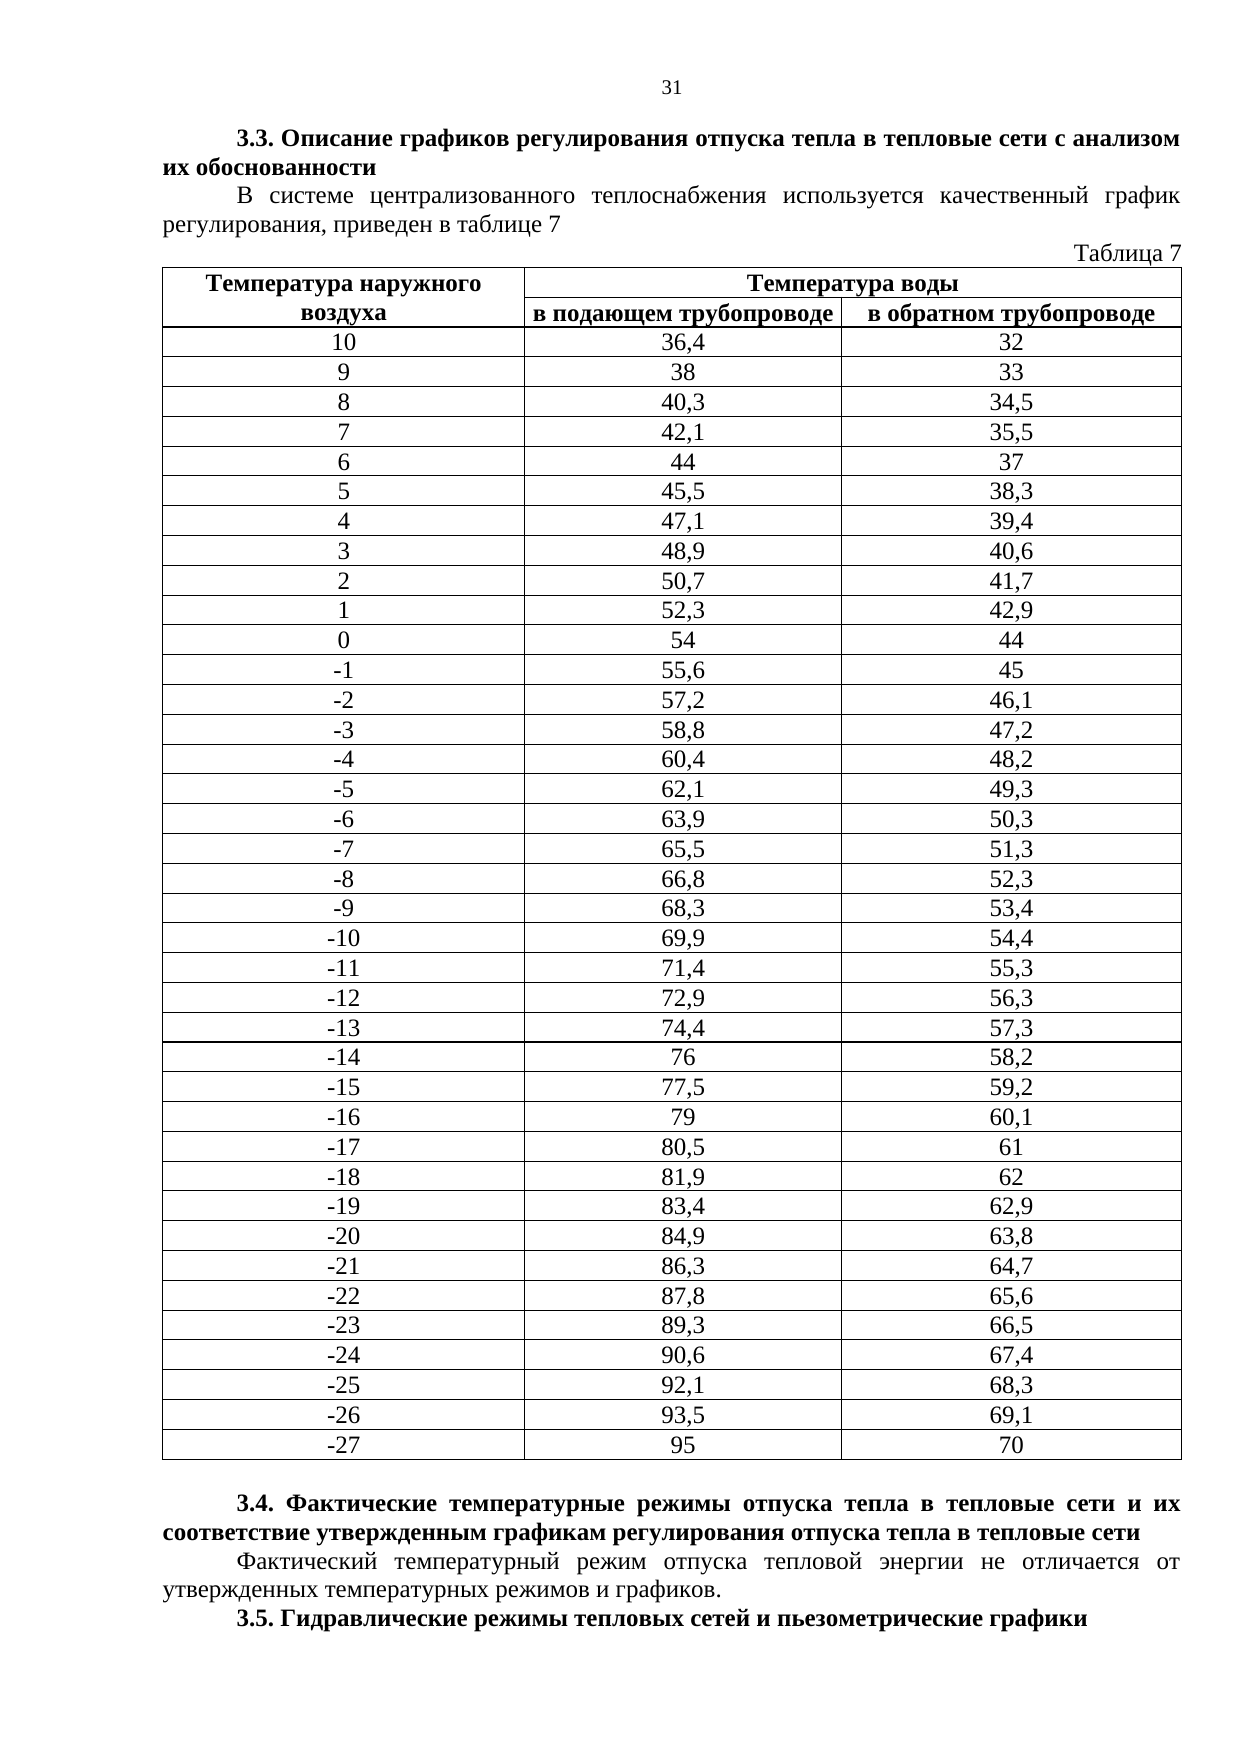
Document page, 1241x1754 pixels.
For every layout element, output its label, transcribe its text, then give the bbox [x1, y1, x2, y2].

table_cell -8 [163, 864, 524, 892]
table_cell 46,1 [842, 685, 1181, 714]
table_cell 86,3 [525, 1251, 841, 1280]
table_cell 42,9 [842, 596, 1181, 624]
table_header Температура воды [525, 268, 1181, 297]
table_cell 83,4 [525, 1191, 841, 1220]
table_cell -13 [163, 1013, 524, 1041]
table_cell 48,9 [525, 536, 841, 565]
table_cell -3 [163, 715, 524, 743]
table_cell 50,3 [842, 804, 1181, 833]
table_cell -19 [163, 1191, 524, 1220]
table_cell -18 [163, 1162, 524, 1190]
table_cell 61 [842, 1132, 1181, 1161]
table_cell 7 [163, 417, 524, 446]
table_cell 65,6 [842, 1281, 1181, 1309]
table_cell -9 [163, 894, 524, 922]
table_header Температура наружного воздуха [163, 268, 524, 326]
table_cell 55,6 [525, 655, 841, 684]
table_cell в подающем трубопроводе [525, 298, 841, 326]
table_cell 34,5 [842, 387, 1181, 416]
table_cell 74,4 [525, 1013, 841, 1041]
table_cell 39,4 [842, 506, 1181, 535]
table_cell 90,6 [525, 1340, 841, 1369]
table_cell 52,3 [525, 596, 841, 624]
table_cell -1 [163, 655, 524, 684]
table_cell -22 [163, 1281, 524, 1309]
table_cell 76 [525, 1043, 841, 1071]
table_cell -4 [163, 745, 524, 773]
text 3.5. Гидравлические режимы тепловых сетей и пьезометрические графики [162, 1603, 1181, 1632]
table_cell 1 [163, 596, 524, 624]
table_cell 40,6 [842, 536, 1181, 565]
table_cell 58,2 [842, 1043, 1181, 1071]
table_cell 8 [163, 387, 524, 416]
table_cell -11 [163, 953, 524, 982]
table_cell -24 [163, 1340, 524, 1369]
table_cell 38,3 [842, 476, 1181, 505]
table_cell 48,2 [842, 745, 1181, 773]
table_cell 42,1 [525, 417, 841, 446]
table_cell 56,3 [842, 983, 1181, 1012]
table_cell 70 [842, 1430, 1181, 1458]
table_cell 44 [842, 625, 1181, 654]
table_cell 57,3 [842, 1013, 1181, 1041]
table_cell 55,3 [842, 953, 1181, 982]
table_cell -16 [163, 1102, 524, 1131]
table_cell 49,3 [842, 774, 1181, 803]
table_cell 80,5 [525, 1132, 841, 1161]
table_cell -25 [163, 1370, 524, 1399]
table_cell 59,2 [842, 1072, 1181, 1101]
table_cell 54 [525, 625, 841, 654]
table_cell 9 [163, 357, 524, 386]
table_cell 54,4 [842, 923, 1181, 952]
table_cell 5 [163, 476, 524, 505]
table_cell -21 [163, 1251, 524, 1280]
table_cell 69,9 [525, 923, 841, 952]
table_cell -6 [163, 804, 524, 833]
table_cell 32 [842, 328, 1181, 356]
table_cell 35,5 [842, 417, 1181, 446]
text 3.3. Описание графиков регулирования отпуска тепла в тепловые сети с анализом их обоснованности [162, 123, 1181, 181]
table_cell 62,9 [842, 1191, 1181, 1220]
table_cell 38 [525, 357, 841, 386]
table_cell -20 [163, 1221, 524, 1250]
table_cell 62,1 [525, 774, 841, 803]
table_cell -14 [163, 1043, 524, 1071]
table_cell 68,3 [842, 1370, 1181, 1399]
table_cell 47,1 [525, 506, 841, 535]
text 3.4. Фактические температурные режимы отпуска тепла в тепловые сети и их соответствие утвержденным графикам регулирования отпуска тепла в тепловые сети [162, 1488, 1181, 1546]
table_cell -26 [163, 1400, 524, 1429]
table_cell 51,3 [842, 834, 1181, 863]
table_cell 89,3 [525, 1311, 841, 1339]
text Таблица 7 [162, 238, 1182, 267]
table_cell 68,3 [525, 894, 841, 922]
table_cell -23 [163, 1311, 524, 1339]
table_cell -27 [163, 1430, 524, 1458]
table_cell 81,9 [525, 1162, 841, 1190]
table_cell 3 [163, 536, 524, 565]
table_cell 79 [525, 1102, 841, 1131]
table_cell 64,7 [842, 1251, 1181, 1280]
table_cell 63,9 [525, 804, 841, 833]
table_cell в обратном трубопроводе [842, 298, 1181, 326]
table_cell 40,3 [525, 387, 841, 416]
table_cell 0 [163, 625, 524, 654]
text В системе централизованного теплоснабжения используется качественный график регулирования, приведен в таблице 7 [162, 181, 1181, 238]
table_cell 47,2 [842, 715, 1181, 743]
table_cell 95 [525, 1430, 841, 1458]
table_cell 4 [163, 506, 524, 535]
table_cell 93,5 [525, 1400, 841, 1429]
table_cell 58,8 [525, 715, 841, 743]
table_cell -15 [163, 1072, 524, 1101]
table_cell 87,8 [525, 1281, 841, 1309]
table_cell -7 [163, 834, 524, 863]
table_cell 65,5 [525, 834, 841, 863]
table_cell 41,7 [842, 566, 1181, 594]
table_cell -17 [163, 1132, 524, 1161]
table_cell 67,4 [842, 1340, 1181, 1369]
table_cell 63,8 [842, 1221, 1181, 1250]
table_cell 50,7 [525, 566, 841, 594]
table_cell 45 [842, 655, 1181, 684]
table_cell 72,9 [525, 983, 841, 1012]
table_cell 36,4 [525, 328, 841, 356]
table_cell 60,4 [525, 745, 841, 773]
table_cell -5 [163, 774, 524, 803]
table_cell 92,1 [525, 1370, 841, 1399]
table_cell 77,5 [525, 1072, 841, 1101]
text Фактический температурный режим отпуска тепловой энергии не отличается от утвержденных температурных режимов и графиков. [162, 1546, 1181, 1603]
table_cell 10 [163, 328, 524, 356]
table_cell 66,8 [525, 864, 841, 892]
table_cell 69,1 [842, 1400, 1181, 1429]
table_cell 33 [842, 357, 1181, 386]
table_cell -12 [163, 983, 524, 1012]
table_cell 53,4 [842, 894, 1181, 922]
table_cell 37 [842, 447, 1181, 475]
table_cell 66,5 [842, 1311, 1181, 1339]
table_cell 71,4 [525, 953, 841, 982]
table_cell 6 [163, 447, 524, 475]
table_cell 44 [525, 447, 841, 475]
table_cell -10 [163, 923, 524, 952]
table_cell 2 [163, 566, 524, 594]
table_cell 62 [842, 1162, 1181, 1190]
table_cell 52,3 [842, 864, 1181, 892]
table_cell 57,2 [525, 685, 841, 714]
table_cell 84,9 [525, 1221, 841, 1250]
table_cell -2 [163, 685, 524, 714]
table_cell 45,5 [525, 476, 841, 505]
table_cell 60,1 [842, 1102, 1181, 1131]
